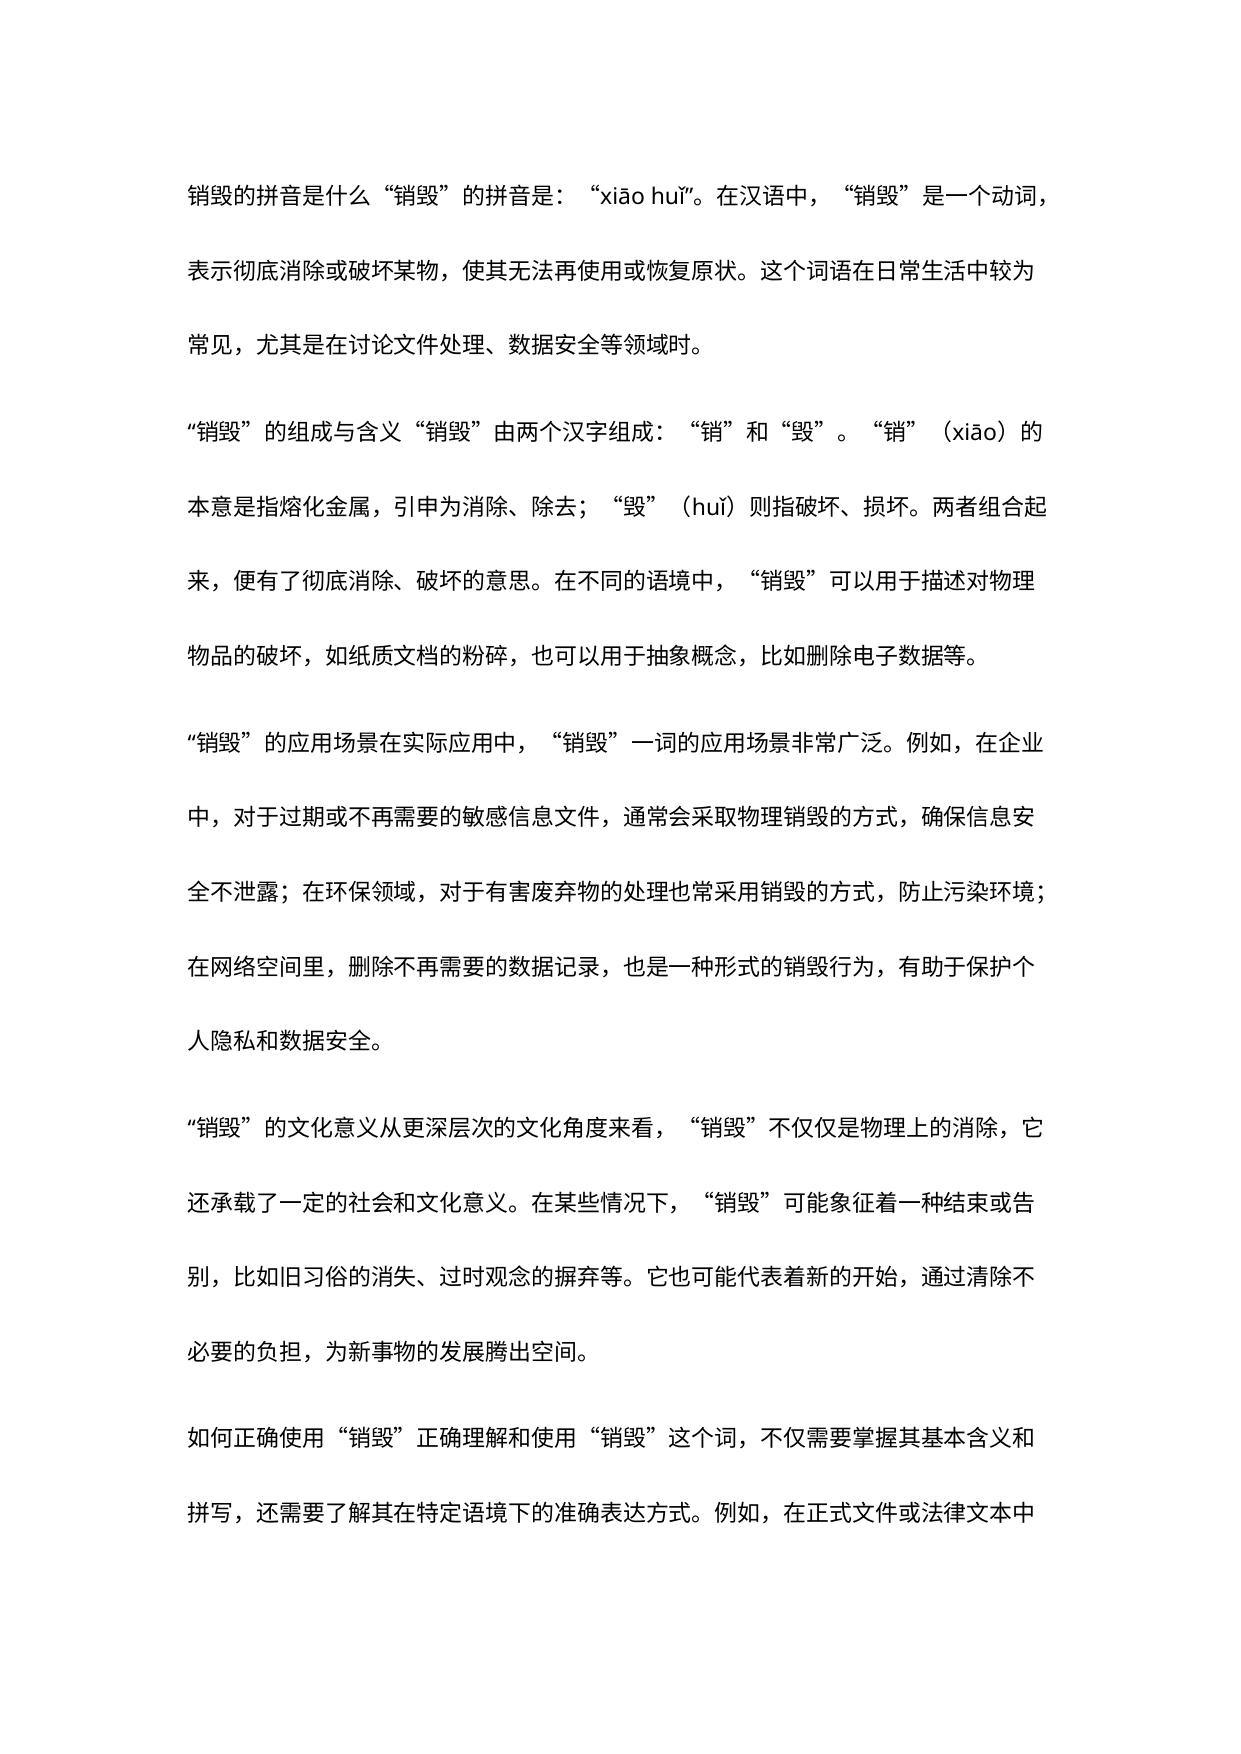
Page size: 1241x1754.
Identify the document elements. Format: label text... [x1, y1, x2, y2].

text “销毁”的组成与含义“销毁”由两个汉字组成：“销”和“毁”。“销”（xiāo）的本意是指熔化金属，引申为消除、除去；“毁”（huǐ）则指破坏、损坏。两者组合起来，便有了彻底消除、破坏的意思。在不同的语境中，“销毁”可以用于描述对物理物品的破坏，如纸质文档的粉碎，也可以用于抽象概念，比如删除电子数据等。 [187, 398, 1053, 687]
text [187, 1404, 1053, 1544]
text “销毁”的应用场景在实际应用中，“销毁”一词的应用场景非常广泛。例如，在企业中，对于过期或不再需要的敏感信息文件，通常会采取物理销毁的方式，确保信息安全不泄露；在环保领域，对于有害废弃物的处理也常采用销毁的方式，防止污染环境；在网络空间里，删除不再需要的数据记录，也是一种形式的销毁行为，有助于保护个人隐私和数据安全。 [187, 708, 1053, 1072]
text 销毁的拼音是什么“销毁”的拼音是：“xiāo huǐ”。在汉语中，“销毁”是一个动词，表示彻底消除或破坏某物，使其无法再使用或恢复原状。这个词语在日常生活中较为常见，尤其是在讨论文件处理、数据安全等领域时。 [187, 162, 1053, 376]
text “销毁”的文化意义从更深层次的文化角度来看，“销毁”不仅仅是物理上的消除，它还承载了一定的社会和文化意义。在某些情况下，“销毁”可能象征着一种结束或告别，比如旧习俗的消失、过时观念的摒弃等。它也可能代表着新的开始，通过清除不必要的负担，为新事物的发展腾出空间。 [187, 1094, 1053, 1383]
